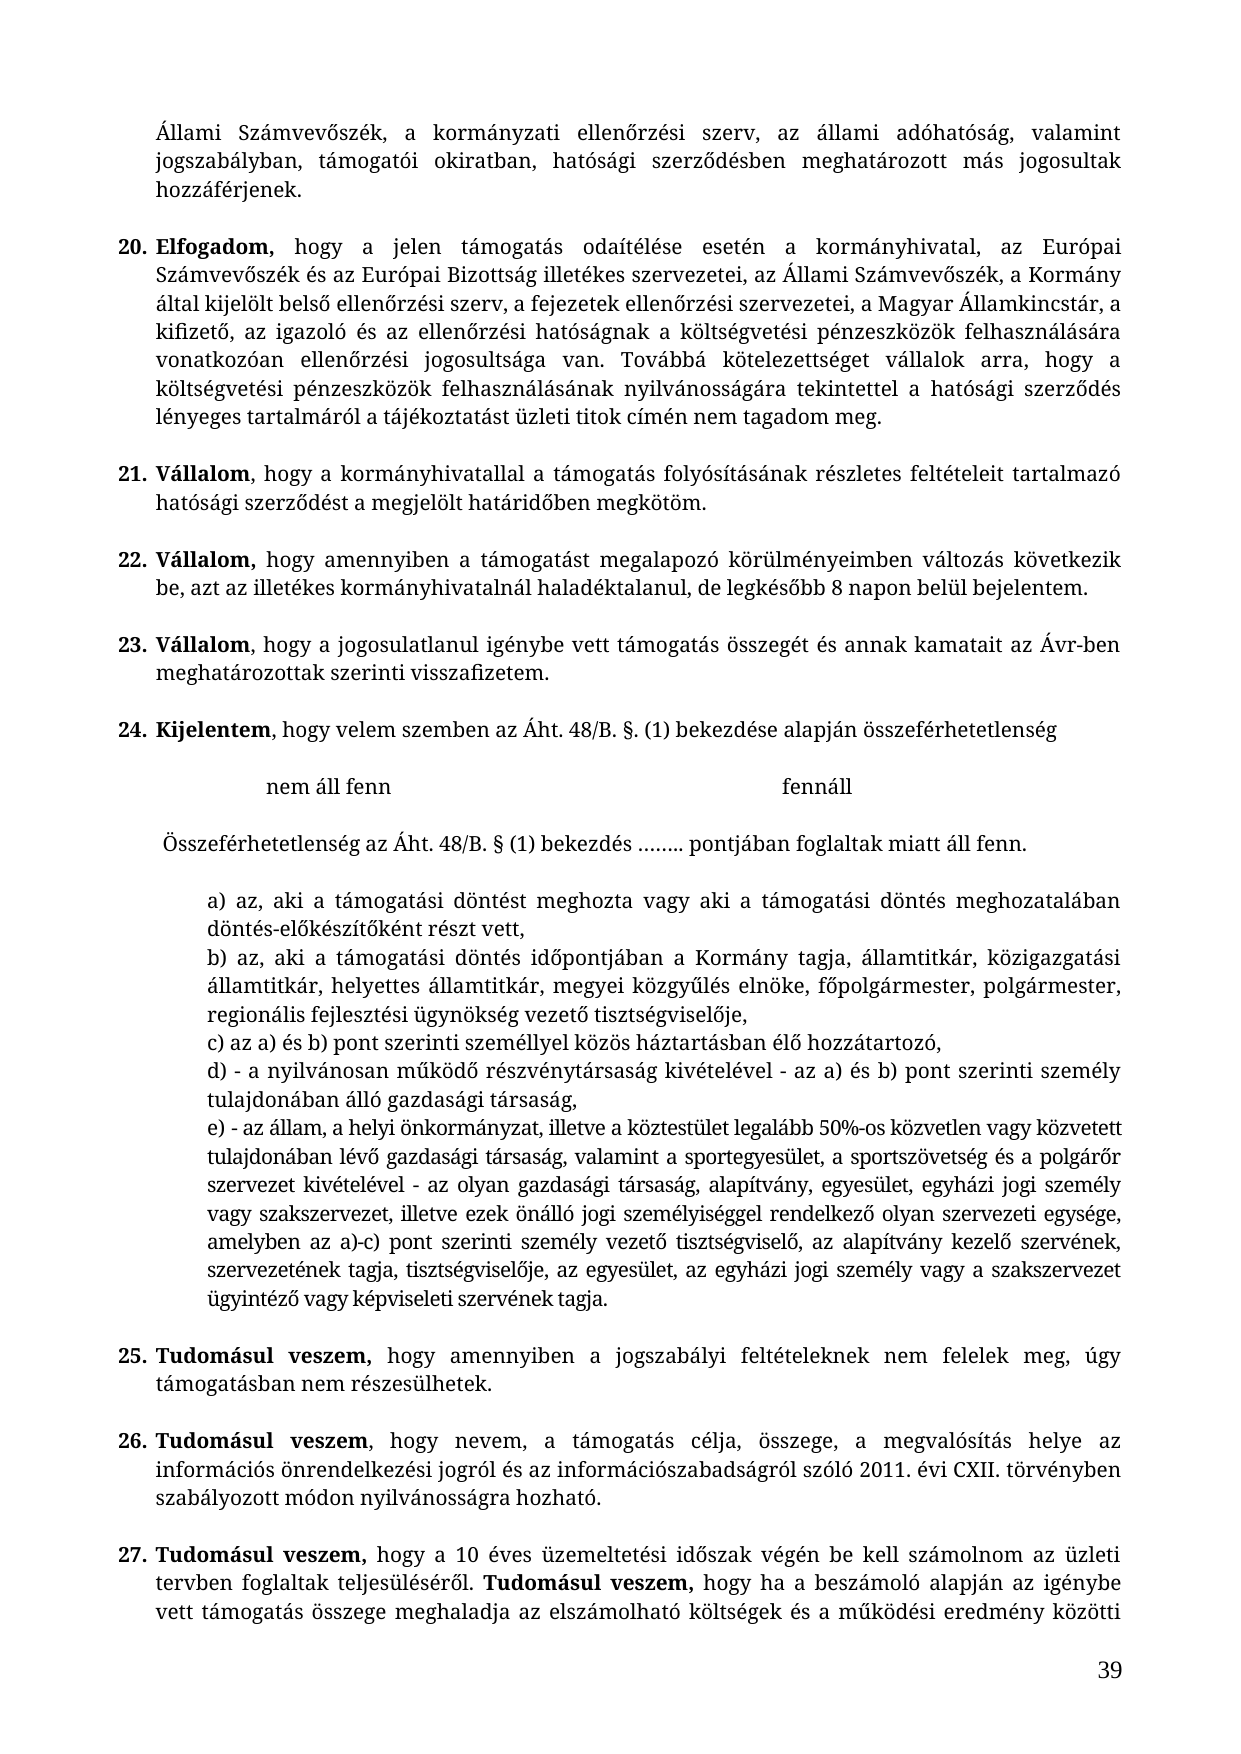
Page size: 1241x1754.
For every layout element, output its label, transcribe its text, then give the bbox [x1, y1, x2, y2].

text Összeférhetetlenség az Áht. 48/B. § (1) bekezdés …….. pontjában foglaltak miatt áll fenn. [162, 829, 1122, 857]
list Kijelentem, hogy velem szemben az Áht. 48/B. §. (1) bekezdése alapján összeférhetetlenség [118, 715, 1122, 744]
text e) - az állam, a helyi önkormányzat, illetve a köztestület legalább 50%-os közvetlen vagy közvetett tulajdonában lévő gazdasági társaság, valamint a sportegyesület, a sportszövetség és a polgárőr szervezet kivételével - az olyan gazdasági társaság, alapítvány, egyesület, egyházi jogi személy vagy szakszervezet, illetve ezek önálló jogi személyiséggel rendelkező olyan szervezeti egysége, amelyben az a)-c) pont szerinti személy vezető tisztségviselő, az alapítvány kezelő szervének, szervezetének tagja, tisztségviselője, az egyesület, az egyházi jogi személy vagy a szakszervezet ügyintéző vagy képviseleti szervének tagja. [207, 1113, 1122, 1312]
list Tudomásul veszem, hogy amennyiben a jogszabályi feltételeknek nem felelek meg, úgy támogatásban nem részesülhetek. [118, 1341, 1122, 1398]
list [118, 118, 1122, 203]
text c) az a) és b) pont szerinti személlyel közös háztartásban élő hozzátartozó, [207, 1028, 1122, 1057]
list Vállalom, hogy a jogosulatlanul igénybe vett támogatás összegét és annak kamatait az Ávr-ben meghatározottak szerinti visszafizetem. [118, 630, 1122, 687]
list Elfogadom, hogy a jelen támogatás odaítélése esetén a kormányhivatal, az Európai Számvevőszék és az Európai Bizottság illetékes szervezetei, az Állami Számvevőszék, a Kormány által kijelölt belső ellenőrzési szerv, a fejezetek ellenőrzési szervezetei, a Magyar Államkincstár, a kifizető, az igazoló és az ellenőrzési hatóságnak a költségvetési pénzeszközök felhasználására vonatkozóan ellenőrzési jogosultsága van. Továbbá kötelezettséget vállalok arra, hogy a költségvetési pénzeszközök felhasználásának nyilvánosságára tekintettel a hatósági szerződés lényeges tartalmáról a tájékoztatást üzleti titok címén nem tagadom meg. [118, 232, 1122, 431]
text a) az, aki a támogatási döntést meghozta vagy aki a támogatási döntés meghozatalában döntés-előkészítőként részt vett, [207, 886, 1122, 943]
text d) - a nyilvánosan működő részvénytársaság kivételével - az a) és b) pont szerinti személy tulajdonában álló gazdasági társaság, [207, 1057, 1122, 1113]
list Vállalom, hogy amennyiben a támogatást megalapozó körülményeimben változás következik be, azt az illetékes kormányhivatalnál haladéktalanul, de legkésőbb 8 napon belül bejelentem. [118, 545, 1122, 602]
text b) az, aki a támogatási döntés időpontjában a Kormány tagja, államtitkár, közigazgatási államtitkár, helyettes államtitkár, megyei közgyűlés elnöke, főpolgármester, polgármester, regionális fejlesztési ügynökség vezető tisztségviselője, [207, 943, 1122, 1028]
text nem áll fenn fennáll [192, 772, 1122, 801]
list Vállalom, hogy a kormányhivatallal a támogatás folyósításának részletes feltételeit tartalmazó hatósági szerződést a megjelölt határidőben megkötöm. [118, 459, 1122, 516]
list Tudomásul veszem, hogy nevem, a támogatás célja, összege, a megvalósítás helye az információs önrendelkezési jogról és az információszabadságról szóló 2011. évi CXII. törvényben szabályozott módon nyilvánosságra hozható. [118, 1426, 1122, 1512]
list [118, 1540, 1122, 1625]
